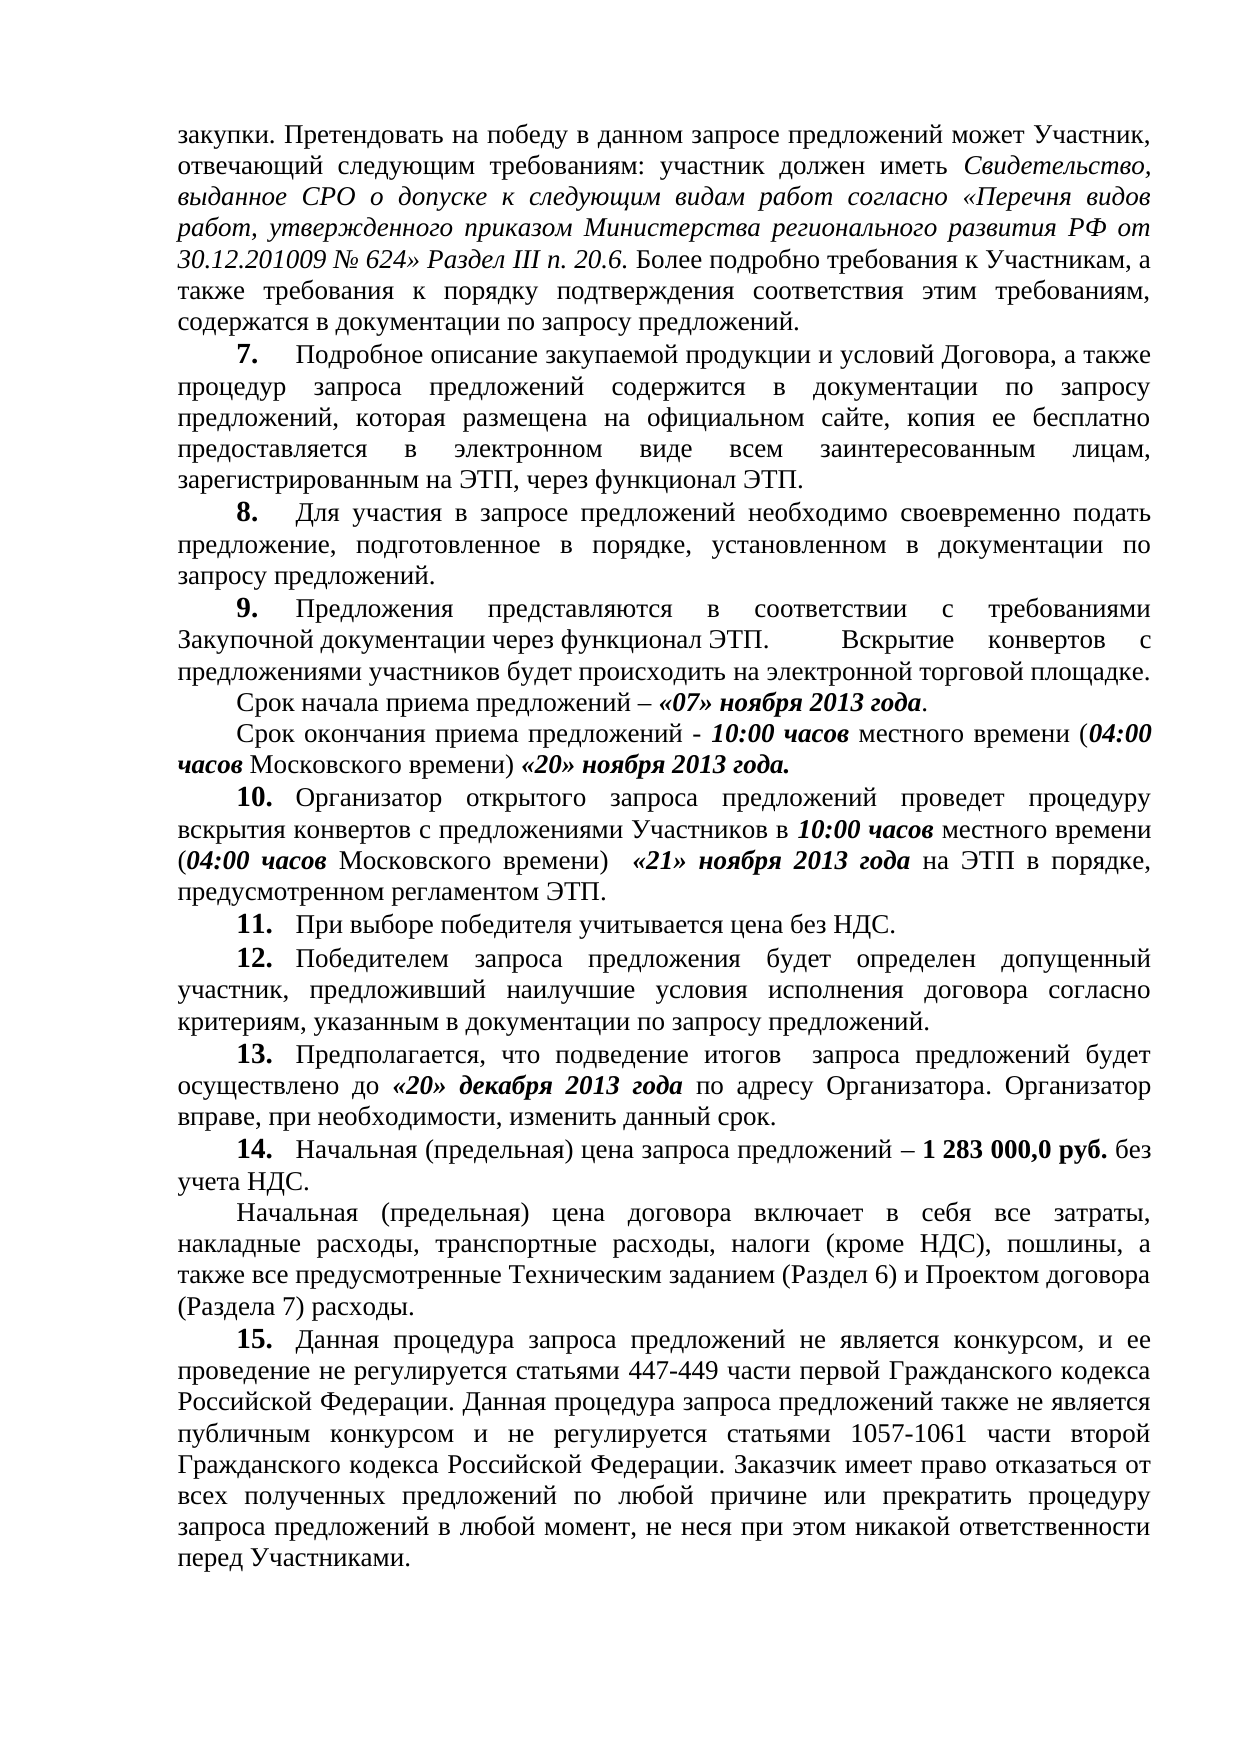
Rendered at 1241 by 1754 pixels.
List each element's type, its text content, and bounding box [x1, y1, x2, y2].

list Подробное описание закупаемой продукции и условий Договора, а также процедур запроса предложений содержится в документации по запросу предложений, которая размещена на официальном сайте, копия ее бесплатно предоставляется в электронном виде всем заинтересованным лицам, зарегистрированным на ЭТП, через функционал ЭТП. [177, 336, 1152, 494]
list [177, 118, 1152, 336]
text Начальная (предельная) цена договора включает в себя все затраты, накладные расходы, транспортные расходы, налоги (кроме НДС), пошлины, а также все предусмотренные Техническим заданием (Раздел 6) и Проектом договора (Раздела 7) расходы. [177, 1196, 1152, 1321]
list Срок начала приема предложений – «07» ноября 2013 года. [177, 686, 1152, 717]
list При выборе победителя учитывается цена без НДС. [177, 906, 1152, 940]
list Начальная (предельная) цена запроса предложений – 1 283 000,0 руб. без учета НДС. [177, 1132, 1152, 1196]
list Данная процедура запроса предложений не является конкурсом, и ее проведение не регулируется статьями 447-449 части первой Гражданского кодекса Российской Федерации. Данная процедура запроса предложений также не является публичным конкурсом и не регулируется статьями 1057-1061 части второй Гражданского кодекса Российской Федерации. Заказчик имеет право отказаться от всех полученных предложений по любой причине или прекратить процедуру запроса предложений в любой момент, не неся при этом никакой ответственности перед Участниками. [177, 1321, 1152, 1572]
list Предполагается, что подведение итогов запроса предложений будет осуществлено до «20» декабря 2013 года по адресу Организатора. Организатор вправе, при необходимости, изменить данный срок. [177, 1036, 1152, 1132]
list Организатор открытого запроса предложений проведет процедуру вскрытия конвертов с предложениями Участников в 10:00 часов местного времени (04:00 часов Московского времени) «21» ноября 2013 года на ЭТП в порядке, предусмотренном регламентом ЭТП. [177, 779, 1152, 906]
list Для участия в запросе предложений необходимо своевременно подать предложение, подготовленное в порядке, установленном в документации по запросу предложений. [177, 494, 1152, 590]
list Предложения представляются в соответствии с требованиями Закупочной документации через функционал ЭТП. Вскрытие конвертов с предложениями участников будет происходить на электронной торговой площадке. [177, 590, 1152, 686]
list Срок окончания приема предложений - 10:00 часов местного времени (04:00 часов Московского времени) «20» ноября 2013 года. [177, 717, 1152, 779]
list Победителем запроса предложения будет определен допущенный участник, предложивший наилучшие условия исполнения договора согласно критериям, указанным в документации по запросу предложений. [177, 940, 1152, 1036]
